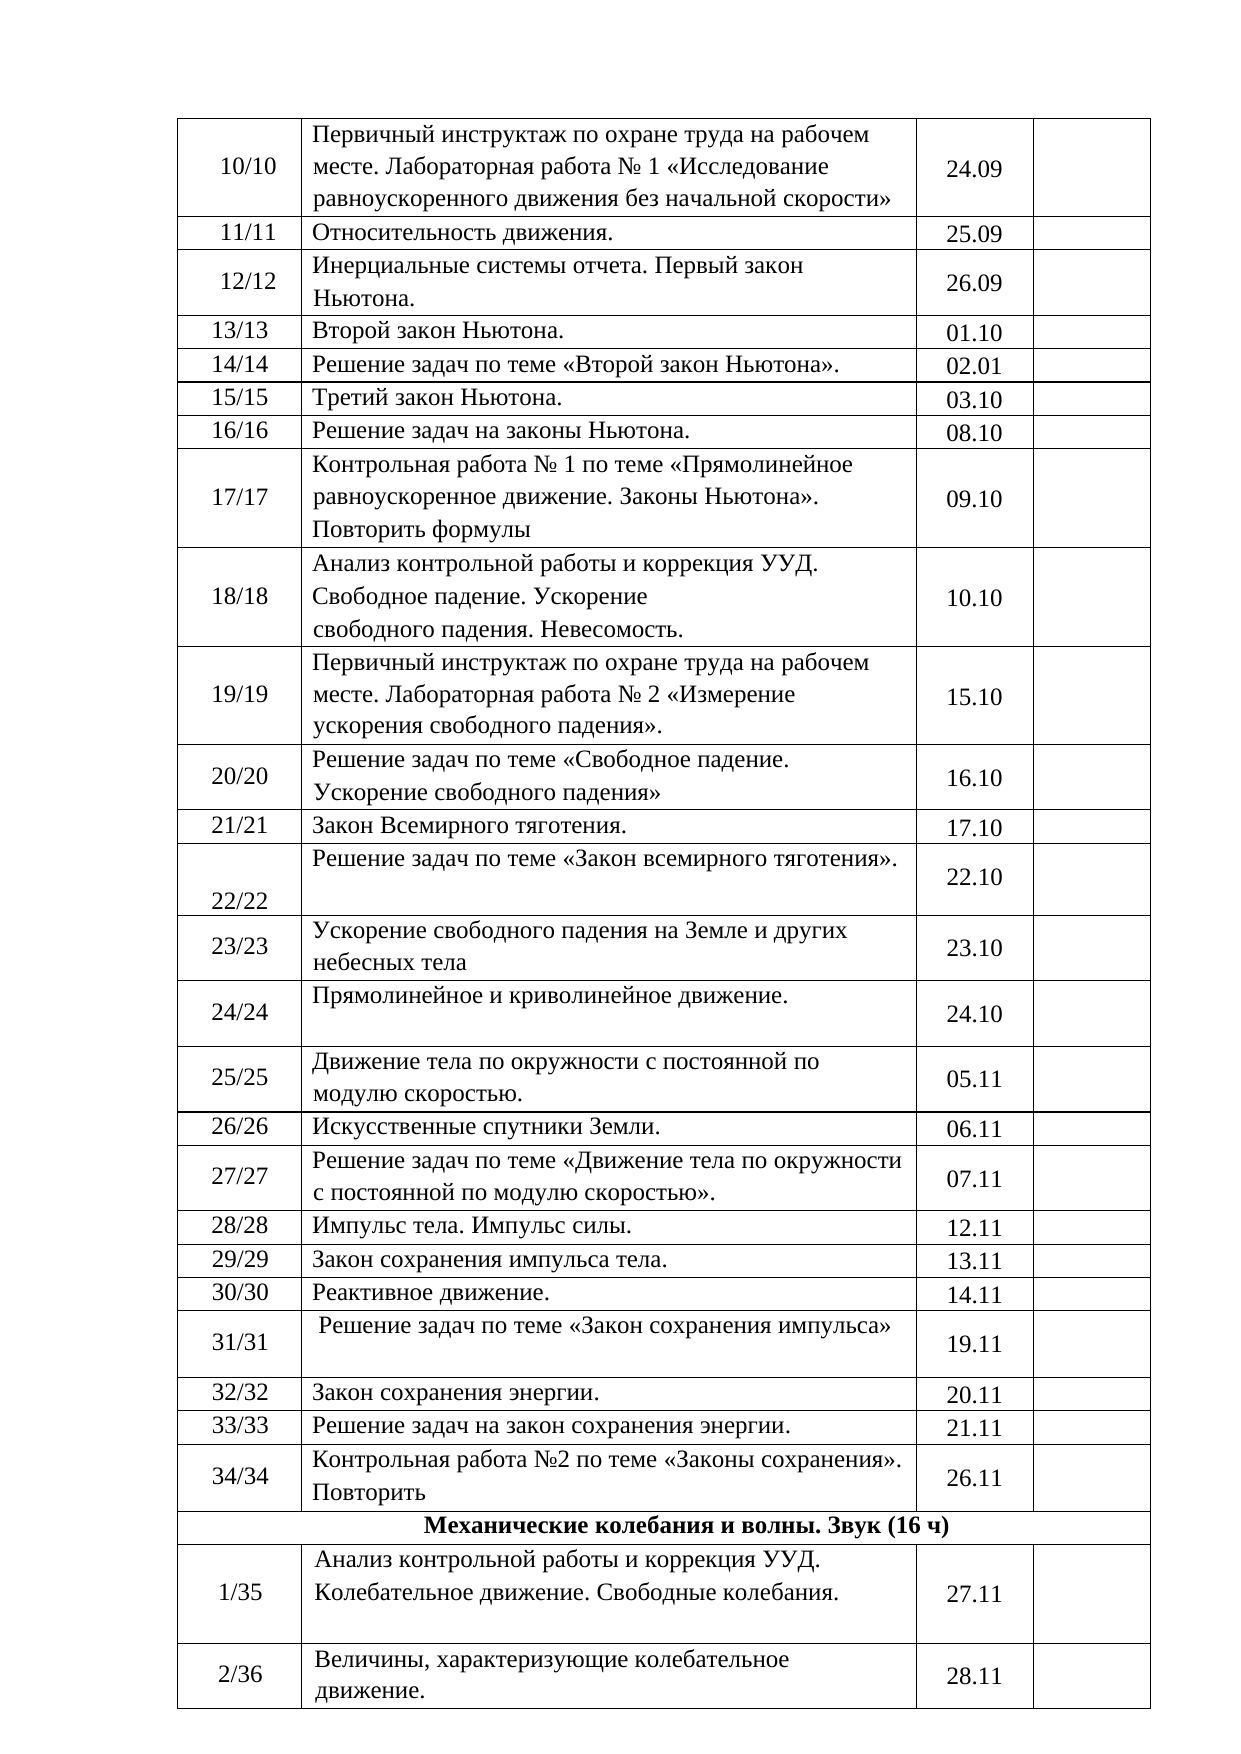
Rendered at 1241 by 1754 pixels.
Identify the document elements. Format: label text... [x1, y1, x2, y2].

table_cell [1034, 844, 1150, 915]
table_cell [1034, 316, 1150, 348]
table_cell [1034, 810, 1150, 843]
table_cell Импульс тела. Импульс силы. [302, 1211, 916, 1244]
table_cell Третий закон Ньютона. [302, 383, 916, 415]
table_cell 14/14 [178, 349, 301, 381]
table_cell [1034, 1311, 1150, 1377]
table_cell 28.11 [917, 1644, 1033, 1708]
table_cell Движение тела по окружности с постоянной по модулю скоростью. [302, 1047, 916, 1111]
table_cell [1034, 217, 1150, 249]
table_cell [1034, 349, 1150, 381]
table_cell [1034, 745, 1150, 809]
table_cell Контрольная работа №2 по теме «Законы сохранения». Повторить [302, 1445, 916, 1511]
table_cell 2/36 [178, 1644, 301, 1708]
table_cell 34/34 [178, 1445, 301, 1511]
table_cell [1034, 1644, 1150, 1708]
table_cell 03.10 [917, 383, 1033, 415]
table_cell 27/27 [178, 1146, 301, 1210]
table_cell 15.10 [917, 647, 1033, 744]
table_cell [1034, 1146, 1150, 1210]
table_cell 12/12 [178, 250, 301, 315]
table_cell [1034, 119, 1150, 216]
table_cell Ускорение свободного падения на Земле и других небесных тела [302, 916, 916, 980]
table_cell [1034, 981, 1150, 1046]
table_cell 29/29 [178, 1245, 301, 1277]
table_cell 32/32 [178, 1378, 301, 1410]
table_cell 24.09 [917, 119, 1033, 216]
table_cell Контрольная работа № 1 по теме «Прямолинейное равноускоренное движение. Законы Ньютона». Повторить формулы [302, 449, 916, 547]
table_cell Решение задач по теме «Закон сохранения импульса» [302, 1311, 916, 1377]
table_cell [1034, 1245, 1150, 1277]
table_cell [1034, 250, 1150, 315]
table_cell [1034, 548, 1150, 646]
table_cell Второй закон Ньютона. [302, 316, 916, 348]
table_cell 17.10 [917, 810, 1033, 843]
table_cell 13/13 [178, 316, 301, 348]
table_cell 13.11 [917, 1245, 1033, 1277]
table_cell 01.10 [917, 316, 1033, 348]
table_cell 1/35 [178, 1545, 301, 1643]
table_cell [1034, 1445, 1150, 1511]
table_cell 08.10 [917, 416, 1033, 448]
table_cell 06.11 [917, 1113, 1033, 1145]
table_cell Анализ контрольной работы и коррекция УУД. Колебательное движение. Свободные колебания. [302, 1545, 916, 1643]
table_cell Решение задач по теме «Второй закон Ньютона». [302, 349, 916, 381]
table_cell 27.11 [917, 1545, 1033, 1643]
table_cell [1034, 1211, 1150, 1244]
table_cell 23/23 [178, 916, 301, 980]
table_cell [1034, 647, 1150, 744]
table_cell 19.11 [917, 1311, 1033, 1377]
table_cell 16.10 [917, 745, 1033, 809]
table_cell [1034, 1113, 1150, 1145]
table_cell 20.11 [917, 1378, 1033, 1410]
table_cell Первичный инструктаж по охране труда на рабочем месте. Лабораторная работа № 1 «Исследование равноускоренного движения без начальной скорости» [302, 119, 916, 216]
table_cell 16/16 [178, 416, 301, 448]
table_cell 02.01 [917, 349, 1033, 381]
table_cell Первичный инструктаж по охране труда на рабочем месте. Лабораторная работа № 2 «Измерение ускорения свободного падения». [302, 647, 916, 744]
table_cell 11/11 [178, 217, 301, 249]
table_cell 26.09 [917, 250, 1033, 315]
table_cell 24/24 [178, 981, 301, 1046]
table_cell 24.10 [917, 981, 1033, 1046]
table_cell Относительность движения. [302, 217, 916, 249]
table_cell Искусственные спутники Земли. [302, 1113, 916, 1145]
table_cell 19/19 [178, 647, 301, 744]
table_cell 18/18 [178, 548, 301, 646]
table_cell [1034, 1047, 1150, 1111]
table_cell Механические колебания и волны. Звук (16 ч) [178, 1512, 1150, 1544]
table_cell 31/31 [178, 1311, 301, 1377]
table_cell 25/25 [178, 1047, 301, 1111]
table_cell [1034, 916, 1150, 980]
table_cell 17/17 [178, 449, 301, 547]
table_cell [1034, 416, 1150, 448]
table_cell 05.11 [917, 1047, 1033, 1111]
table_cell Анализ контрольной работы и коррекция УУД. Свободное падение. Ускорение свободного падения. Невесомость. [302, 548, 916, 646]
table_cell Закон Всемирного тяготения. [302, 810, 916, 843]
table_cell 22/22 [178, 844, 301, 915]
table_cell Решение задач по теме «Свободное падение. Ускорение свободного падения» [302, 745, 916, 809]
table_cell [1034, 1378, 1150, 1410]
table_cell 21.11 [917, 1411, 1033, 1444]
table_cell Решение задач на закон сохранения энергии. [302, 1411, 916, 1444]
table_cell Решение задач по теме «Закон всемирного тяготения». [302, 844, 916, 915]
table_cell 26.11 [917, 1445, 1033, 1511]
table_cell Закон сохранения энергии. [302, 1378, 916, 1410]
table_cell 23.10 [917, 916, 1033, 980]
table_cell [1034, 449, 1150, 547]
table_cell 07.11 [917, 1146, 1033, 1210]
table_cell 28/28 [178, 1211, 301, 1244]
table_cell 33/33 [178, 1411, 301, 1444]
table_cell Величины, характеризующие колебательное движение. [302, 1644, 916, 1708]
table_cell 30/30 [178, 1278, 301, 1310]
table_cell 21/21 [178, 810, 301, 843]
table_cell Решение задач по теме «Движение тела по окружности с постоянной по модулю скоростью». [302, 1146, 916, 1210]
table_cell Решение задач на законы Ньютона. [302, 416, 916, 448]
table_cell 25.09 [917, 217, 1033, 249]
table_cell [1034, 1545, 1150, 1643]
table_cell [1034, 1411, 1150, 1444]
table_cell 14.11 [917, 1278, 1033, 1310]
table_cell 12.11 [917, 1211, 1033, 1244]
table_cell 09.10 [917, 449, 1033, 547]
table_cell 15/15 [178, 383, 301, 415]
table_cell 22.10 [917, 844, 1033, 915]
table_cell Реактивное движение. [302, 1278, 916, 1310]
table_cell Закон сохранения импульса тела. [302, 1245, 916, 1277]
table_cell Инерциальные системы отчета. Первый закон Ньютона. [302, 250, 916, 315]
table_cell [1034, 383, 1150, 415]
table_cell [1034, 1278, 1150, 1310]
table_cell 26/26 [178, 1113, 301, 1145]
table_cell Прямолинейное и криволинейное движение. [302, 981, 916, 1046]
table_cell 10/10 [178, 119, 301, 216]
table_cell 20/20 [178, 745, 301, 809]
table_cell 10.10 [917, 548, 1033, 646]
